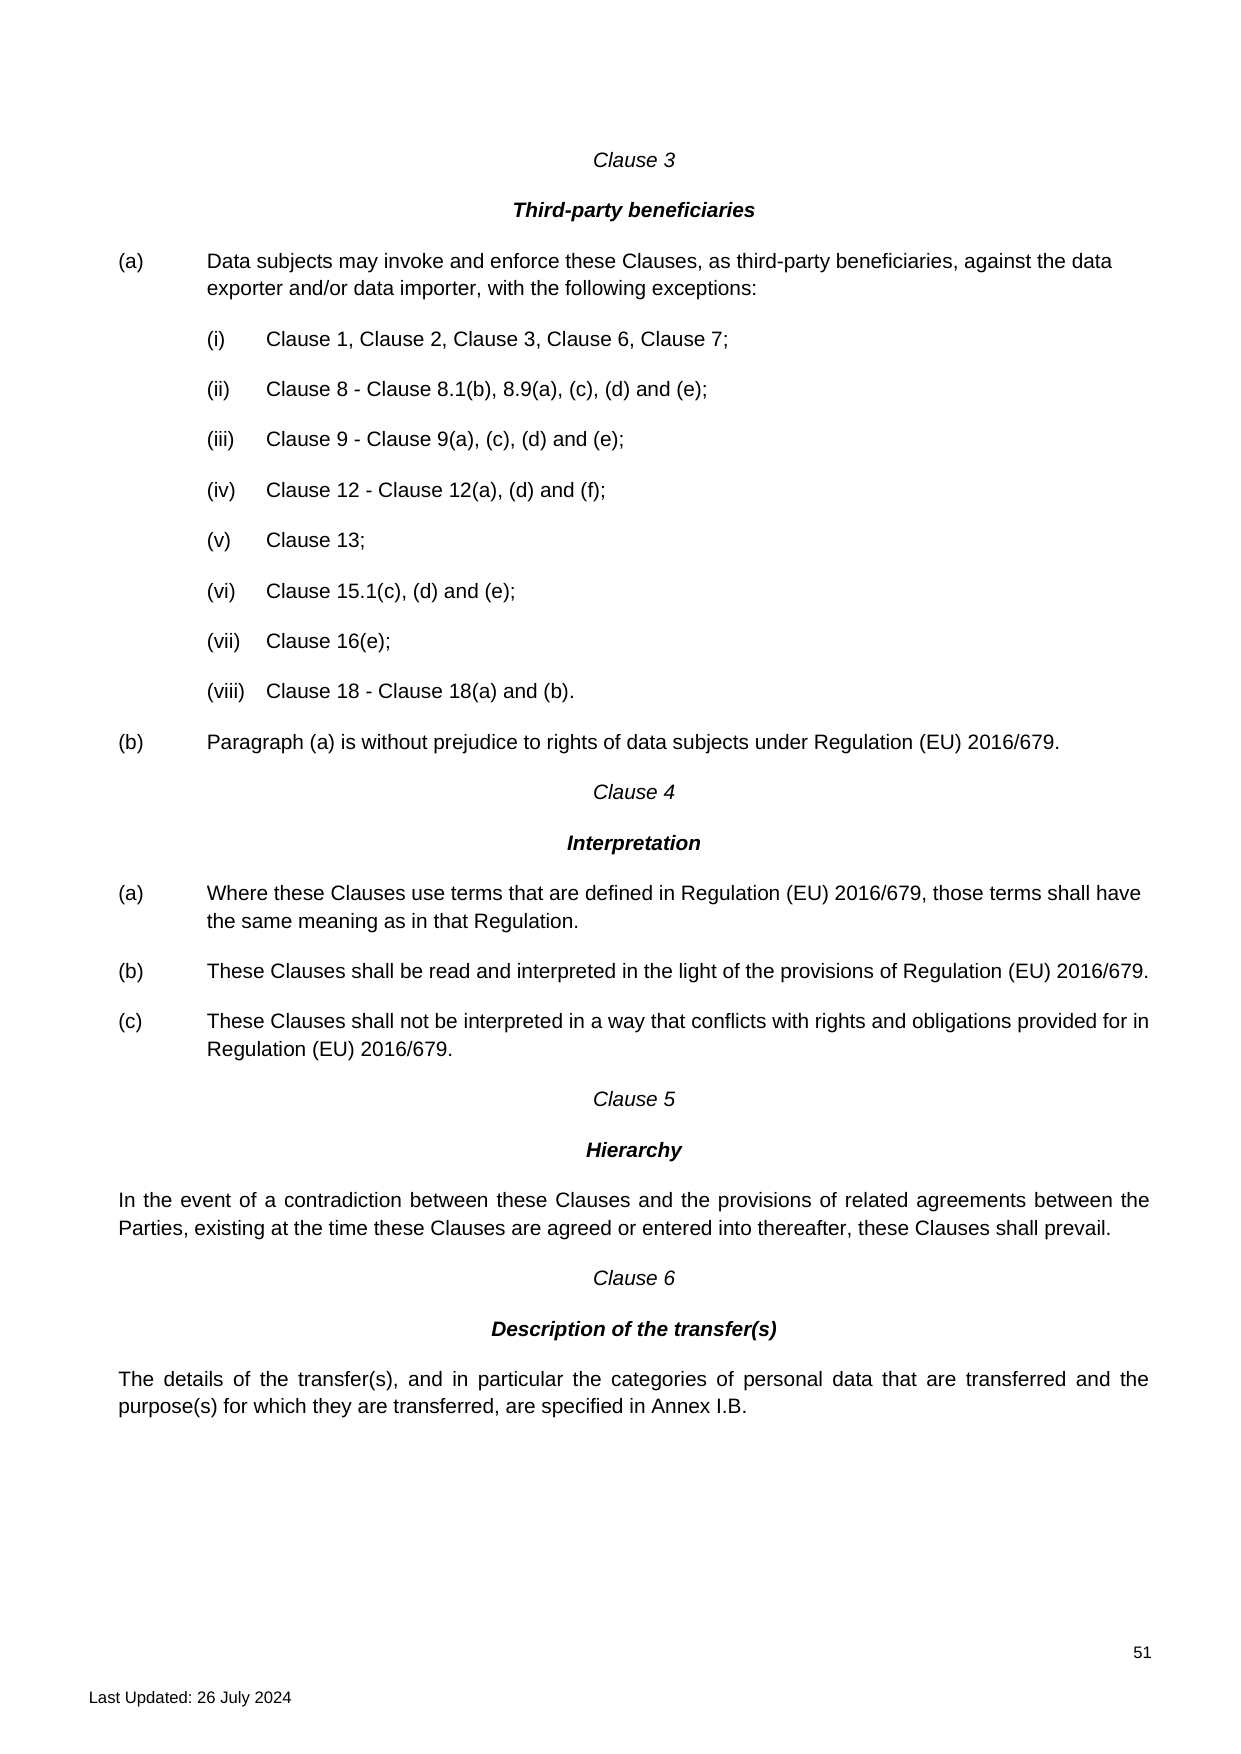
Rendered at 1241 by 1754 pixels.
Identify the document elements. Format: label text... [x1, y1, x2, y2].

list Clause 8 - Clause 8.1(b), 8.9(a), (c), (d) and (e); [207, 377, 1152, 401]
text In the event of a contradiction between these Clauses and the provisions of related agreements between the Parties, existing at the time these Clauses are agreed or entered into thereafter, these Clauses shall prevail. [118, 1188, 1152, 1239]
text Clause 4 [118, 780, 1152, 804]
list Hierarchy [118, 1138, 1152, 1162]
list These Clauses shall be read and interpreted in the light of the provisions of Regulation (EU) 2016/679. [118, 959, 1152, 983]
list Interpretation [118, 831, 1152, 854]
text Third-party beneficiaries [118, 198, 1152, 222]
list Data subjects may invoke and enforce these Clauses, as third-party beneficiaries, against the data exporter and/or data importer, with the following exceptions: [118, 248, 1152, 300]
list Clause 12 - Clause 12(a), (d) and (f); [207, 478, 1152, 502]
list Where these Clauses use terms that are defined in Regulation (EU) 2016/679, those terms shall have the same meaning as in that Regulation. [118, 881, 1152, 932]
text Clause 6 [118, 1266, 1152, 1290]
list These Clauses shall not be interpreted in a way that conflicts with rights and obligations provided for in Regulation (EU) 2016/679. [118, 1009, 1152, 1061]
list Clause 1, Clause 2, Clause 3, Clause 6, Clause 7; [207, 326, 1152, 350]
text The details of the transfer(s), and in particular the categories of personal data that are transferred and the purpose(s) for which they are transferred, are specified in Annex I.B. [118, 1367, 1152, 1418]
text Clause 5 [118, 1087, 1152, 1111]
list Clause 16(e); [207, 629, 1152, 653]
list Clause 9 - Clause 9(a), (c), (d) and (e); [207, 427, 1152, 451]
list Paragraph (a) is without prejudice to rights of data subjects under Regulation (EU) 2016/679. [118, 730, 1152, 754]
list Description of the transfer(s) [118, 1316, 1152, 1340]
list Clause 13; [207, 528, 1152, 552]
list Clause 15.1(c), (d) and (e); [207, 578, 1152, 602]
list Clause 18 - Clause 18(a) and (b). [207, 679, 1152, 703]
text Clause 3 [118, 148, 1152, 172]
